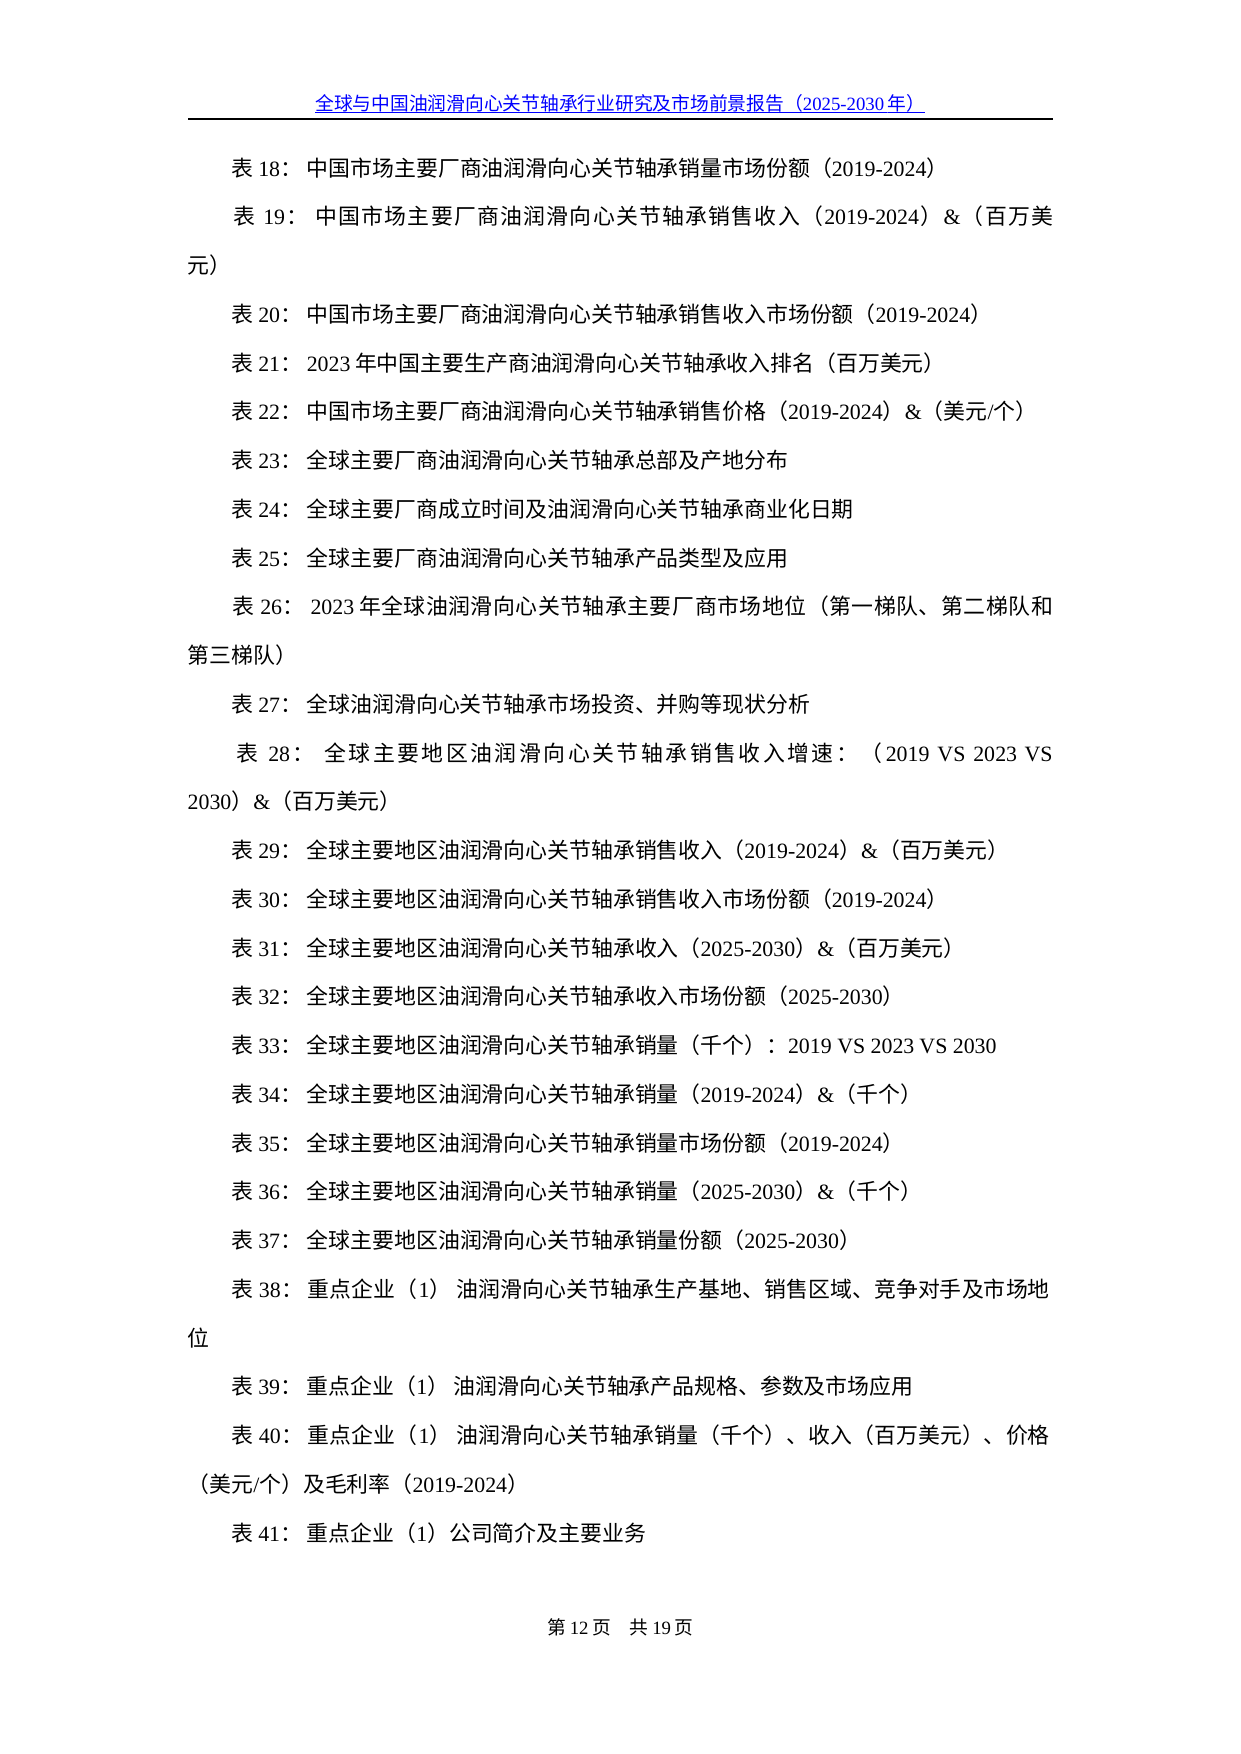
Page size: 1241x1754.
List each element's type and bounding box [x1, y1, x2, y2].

text [187, 150, 1053, 1548]
